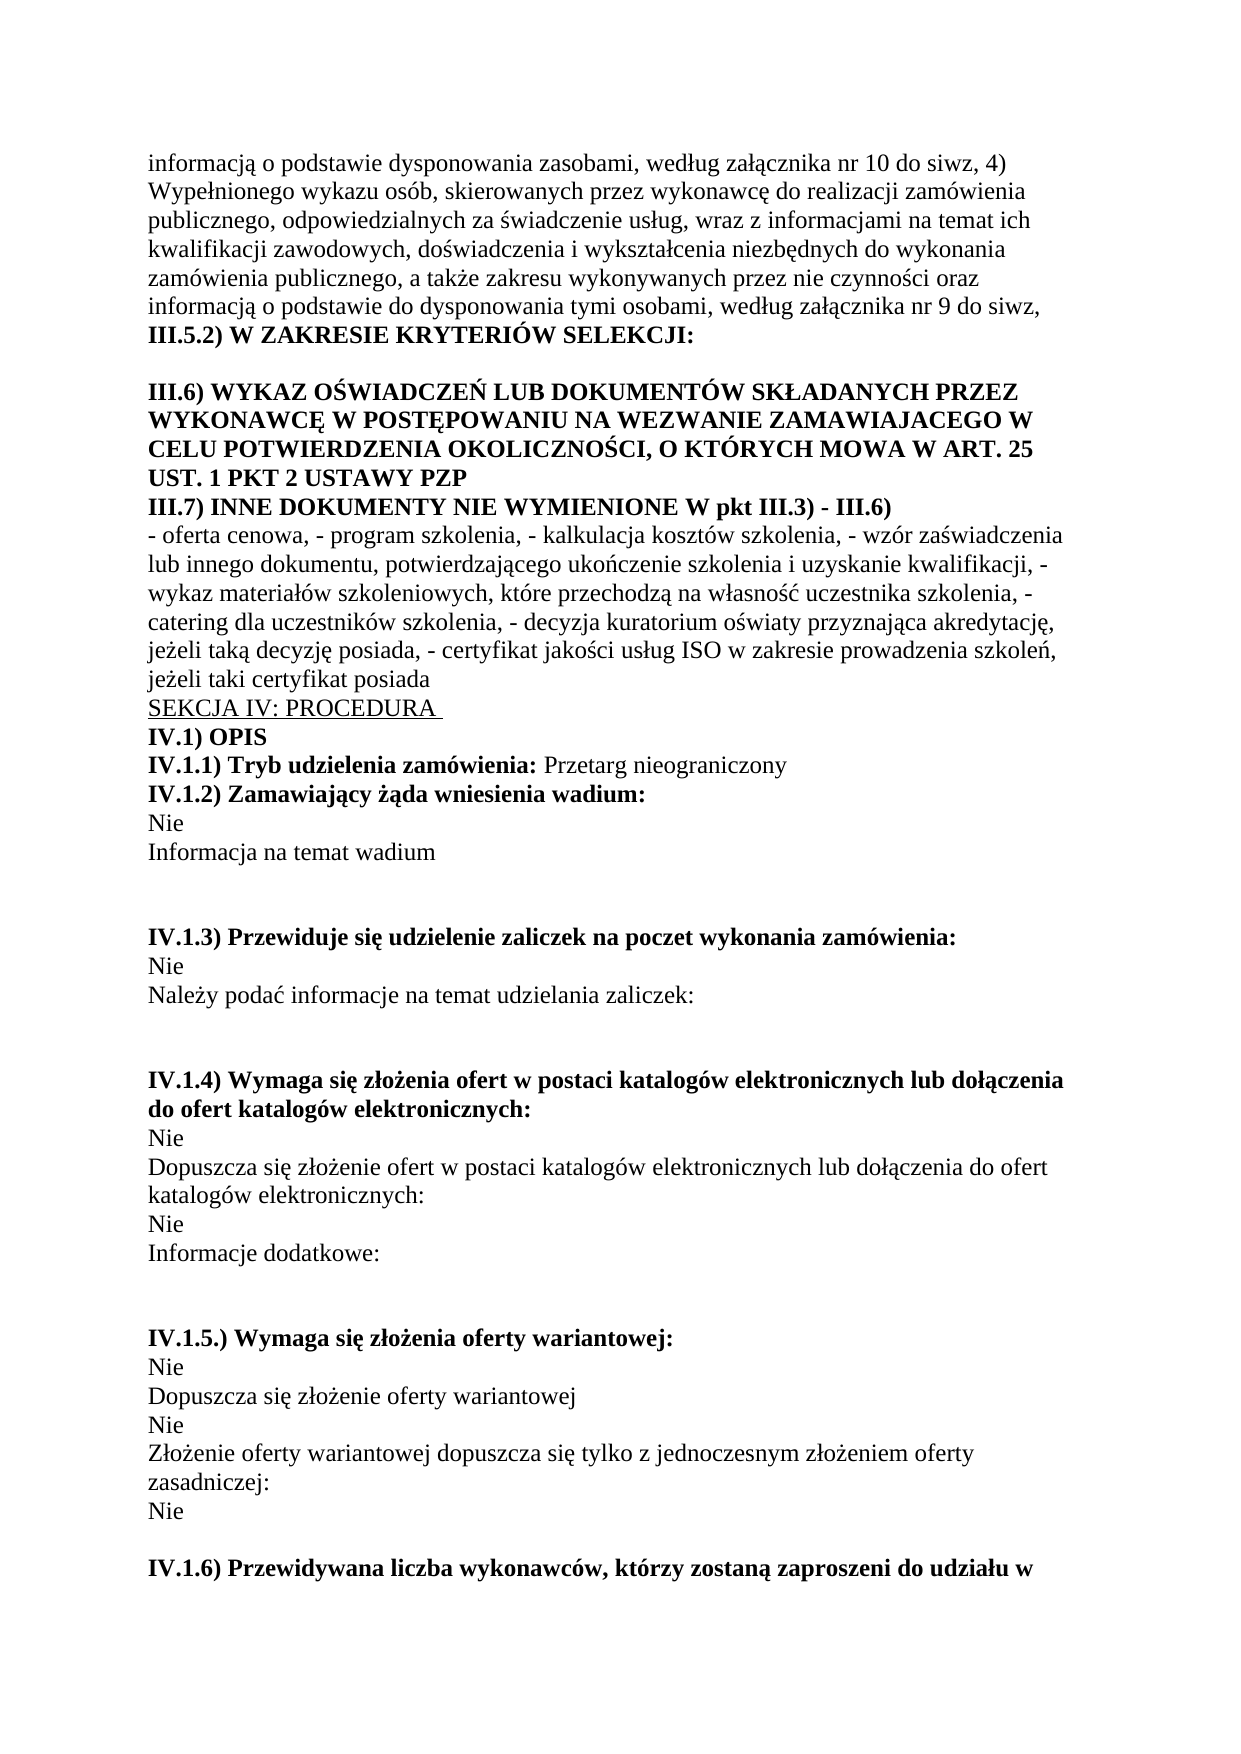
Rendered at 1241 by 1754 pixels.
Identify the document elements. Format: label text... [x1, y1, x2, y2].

text III.7) INNE DOKUMENTY NIE WYMIENIONE W pkt III.3) - III.6) [148, 492, 1093, 521]
text Nie Należy podać informacje na temat udzielania zaliczek: [148, 951, 1093, 1037]
text Nie Dopuszcza się złożenie ofert w postaci katalogów elektronicznych lub dołączenia do ofert katalogów elektronicznych: Nie Informacje dodatkowe: [148, 1123, 1093, 1295]
text IV.1) OPIS IV.1.1) Tryb udzielenia zamówienia: Przetarg nieograniczony IV.1.2) Zamawiający żąda wniesienia wadium: [148, 722, 1093, 808]
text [148, 148, 1093, 377]
text IV.1.4) Wymaga się złożenia ofert w postaci katalogów elektronicznych lub dołączenia do ofert katalogów elektronicznych: [148, 1037, 1093, 1123]
text III.6) WYKAZ OŚWIADCZEŃ LUB DOKUMENTÓW SKŁADANYCH PRZEZ WYKONAWCĘ W POSTĘPOWANIU NA WEZWANIE ZAMAWIAJACEGO W CELU POTWIERDZENIA OKOLICZNOŚCI, O KTÓRYCH MOWA W ART. 25 UST. 1 PKT 2 USTAWY PZP [148, 377, 1093, 492]
text - oferta cenowa, - program szkolenia, - kalkulacja kosztów szkolenia, - wzór zaświadczenia lub innego dokumentu, potwierdzającego ukończenie szkolenia i uzyskanie kwalifikacji, - wykaz materiałów szkoleniowych, które przechodzą na własność uczestnika szkolenia, - catering dla uczestników szkolenia, - decyzja kuratorium oświaty przyznająca akredytację, jeżeli taką decyzję posiada, - certyfikat jakości usług ISO w zakresie prowadzenia szkoleń, jeżeli taki certyfikat posiada [148, 521, 1093, 693]
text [148, 1525, 1093, 1582]
text Nie Informacja na temat wadium [148, 808, 1093, 894]
text Nie Dopuszcza się złożenie oferty wariantowej Nie Złożenie oferty wariantowej dopuszcza się tylko z jednoczesnym złożeniem oferty zasadniczej: Nie [148, 1352, 1093, 1525]
text IV.1.5.) Wymaga się złożenia oferty wariantowej: [148, 1295, 1093, 1352]
text SEKCJA IV: PROCEDURA [148, 693, 1093, 722]
text IV.1.3) Przewiduje się udzielenie zaliczek na poczet wykonania zamówienia: [148, 894, 1093, 951]
